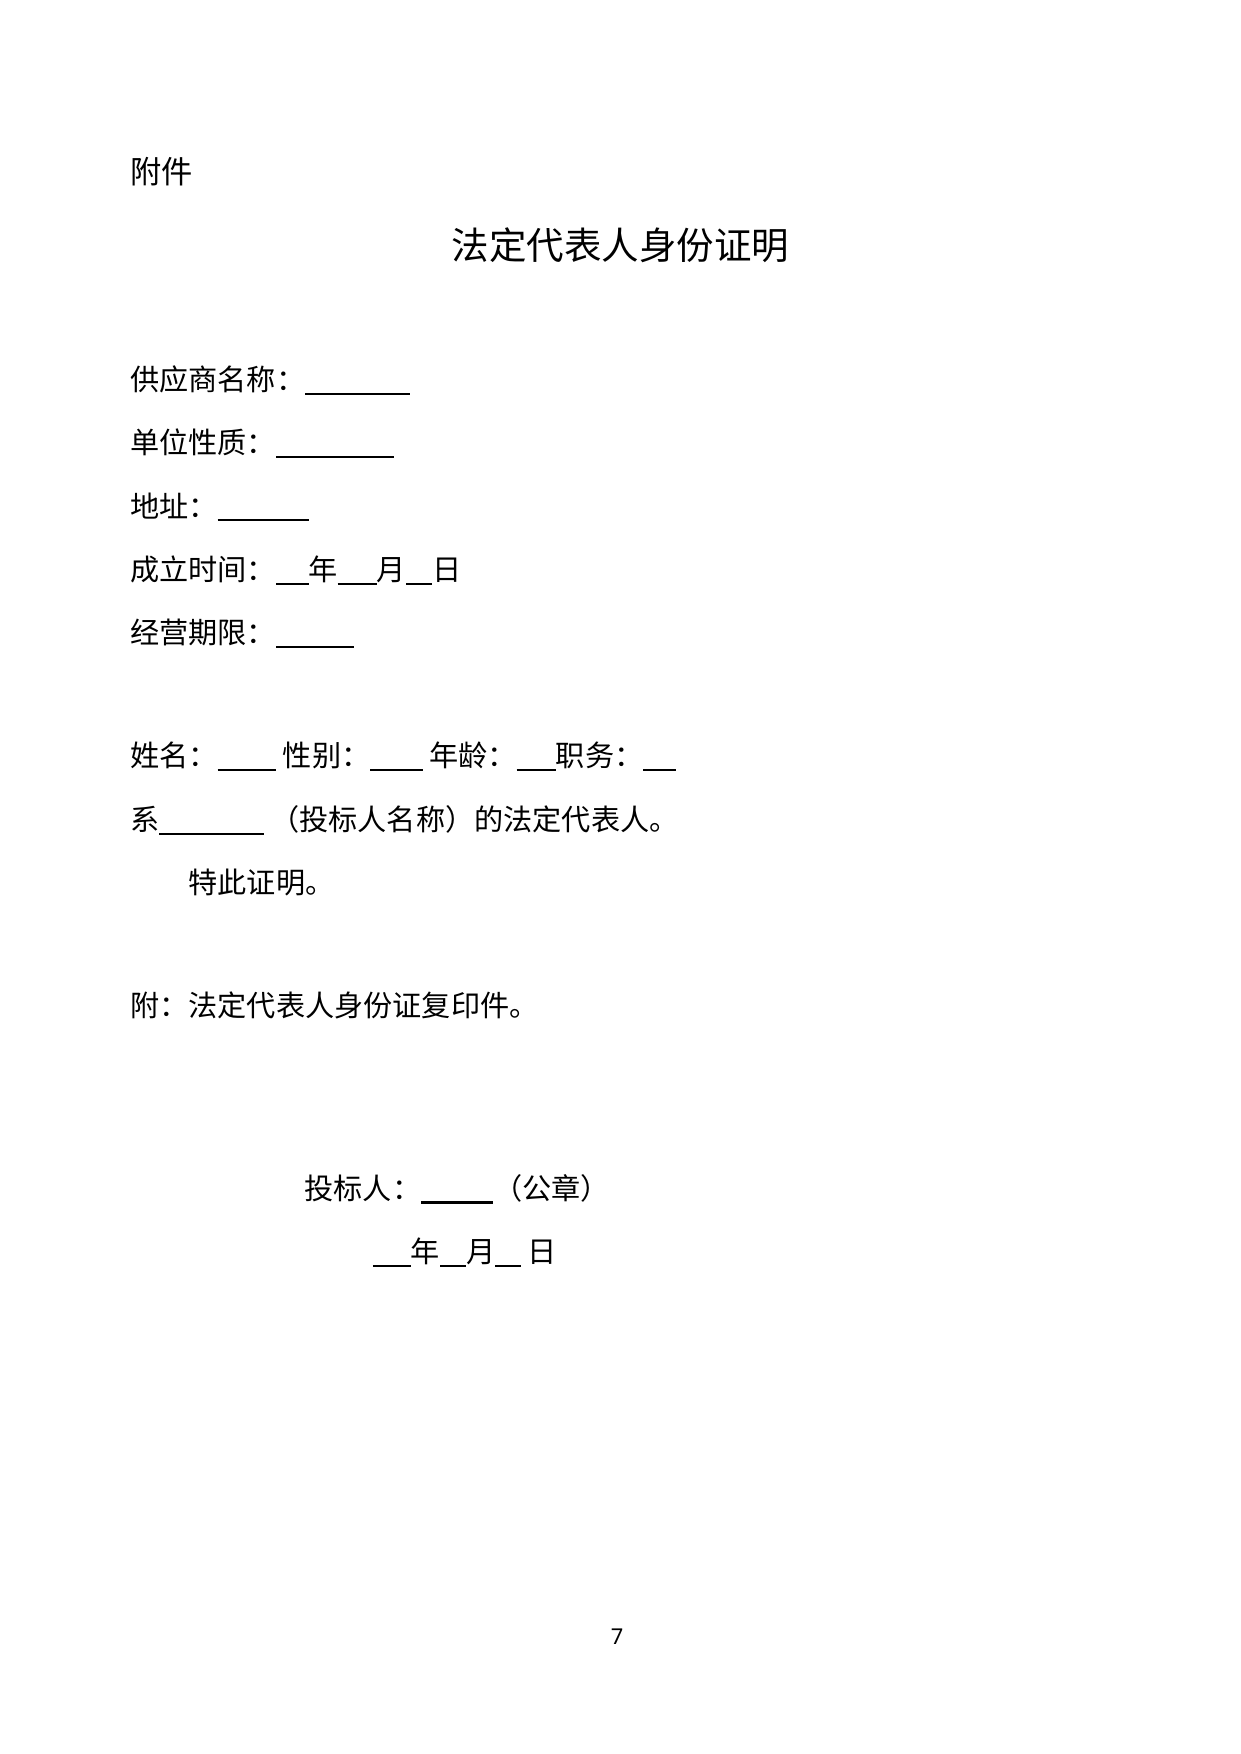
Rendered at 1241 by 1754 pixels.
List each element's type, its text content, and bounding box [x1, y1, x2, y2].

text 特此证明。 [130, 860, 1110, 902]
text 年 月 日 [130, 1229, 1110, 1271]
text 系 （投标人名称）的法定代表人。 [130, 796, 1110, 839]
text 成立时间： 年 月 日 [130, 547, 1110, 589]
text 投标人： （公章） [130, 1165, 1110, 1207]
text 法定代表人身份证明 [130, 216, 1110, 270]
text 单位性质： [130, 420, 1110, 462]
text 附：法定代表人身份证复印件。 [130, 983, 1110, 1025]
text 经营期限： [130, 610, 1110, 652]
text 附件 [130, 148, 1110, 193]
text 供应商名称： [130, 356, 1110, 399]
text 地址： [130, 483, 1110, 526]
text 姓名： 性别： 年龄： 职务： [130, 733, 1110, 775]
